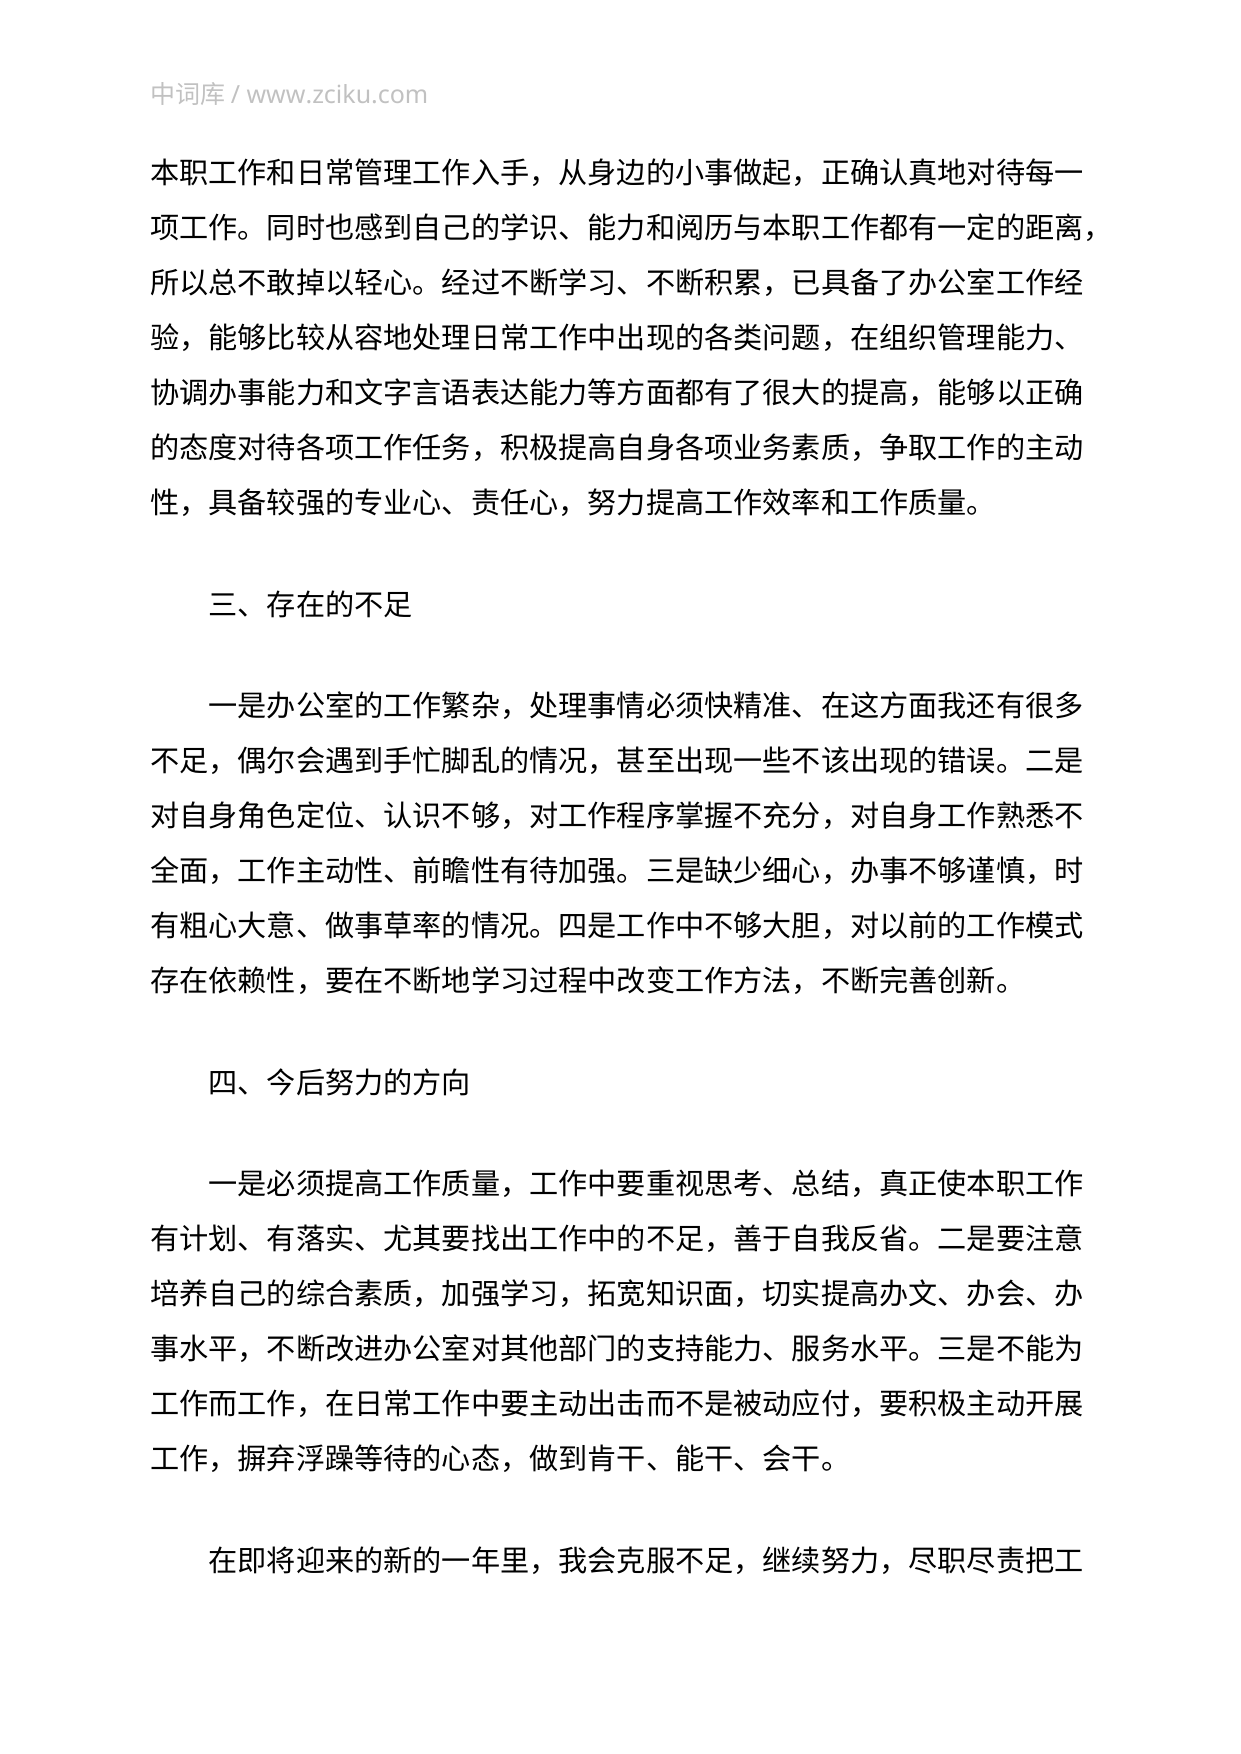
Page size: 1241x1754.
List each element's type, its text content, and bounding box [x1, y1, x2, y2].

text 一是办公室的工作繁杂，处理事情必须快精准、在这方面我还有很多不足，偶尔会遇到手忙脚乱的情况，甚至出现一些不该出现的错误。二是对自身角色定位、认识不够，对工作程序掌握不充分，对自身工作熟悉不全面，工作主动性、前瞻性有待加强。三是缺少细心，办事不够谨慎，时有粗心大意、做事草率的情况。四是工作中不够大胆，对以前的工作模式存在依赖性，要在不断地学习过程中改变工作方法，不断完善创新。 [150, 683, 1090, 1000]
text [150, 150, 1090, 522]
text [150, 1537, 1090, 1579]
text 三、存在的不足 [150, 581, 1090, 623]
text 四、今后努力的方向 [150, 1059, 1090, 1101]
text 一是必须提高工作质量，工作中要重视思考、总结，真正使本职工作有计划、有落实、尤其要找出工作中的不足，善于自我反省。二是要注意培养自己的综合素质，加强学习，拓宽知识面，切实提高办文、办会、办事水平，不断改进办公室对其他部门的支持能力、服务水平。三是不能为工作而工作，在日常工作中要主动出击而不是被动应付，要积极主动开展工作，摒弃浮躁等待的心态，做到肯干、能干、会干。 [150, 1161, 1090, 1478]
